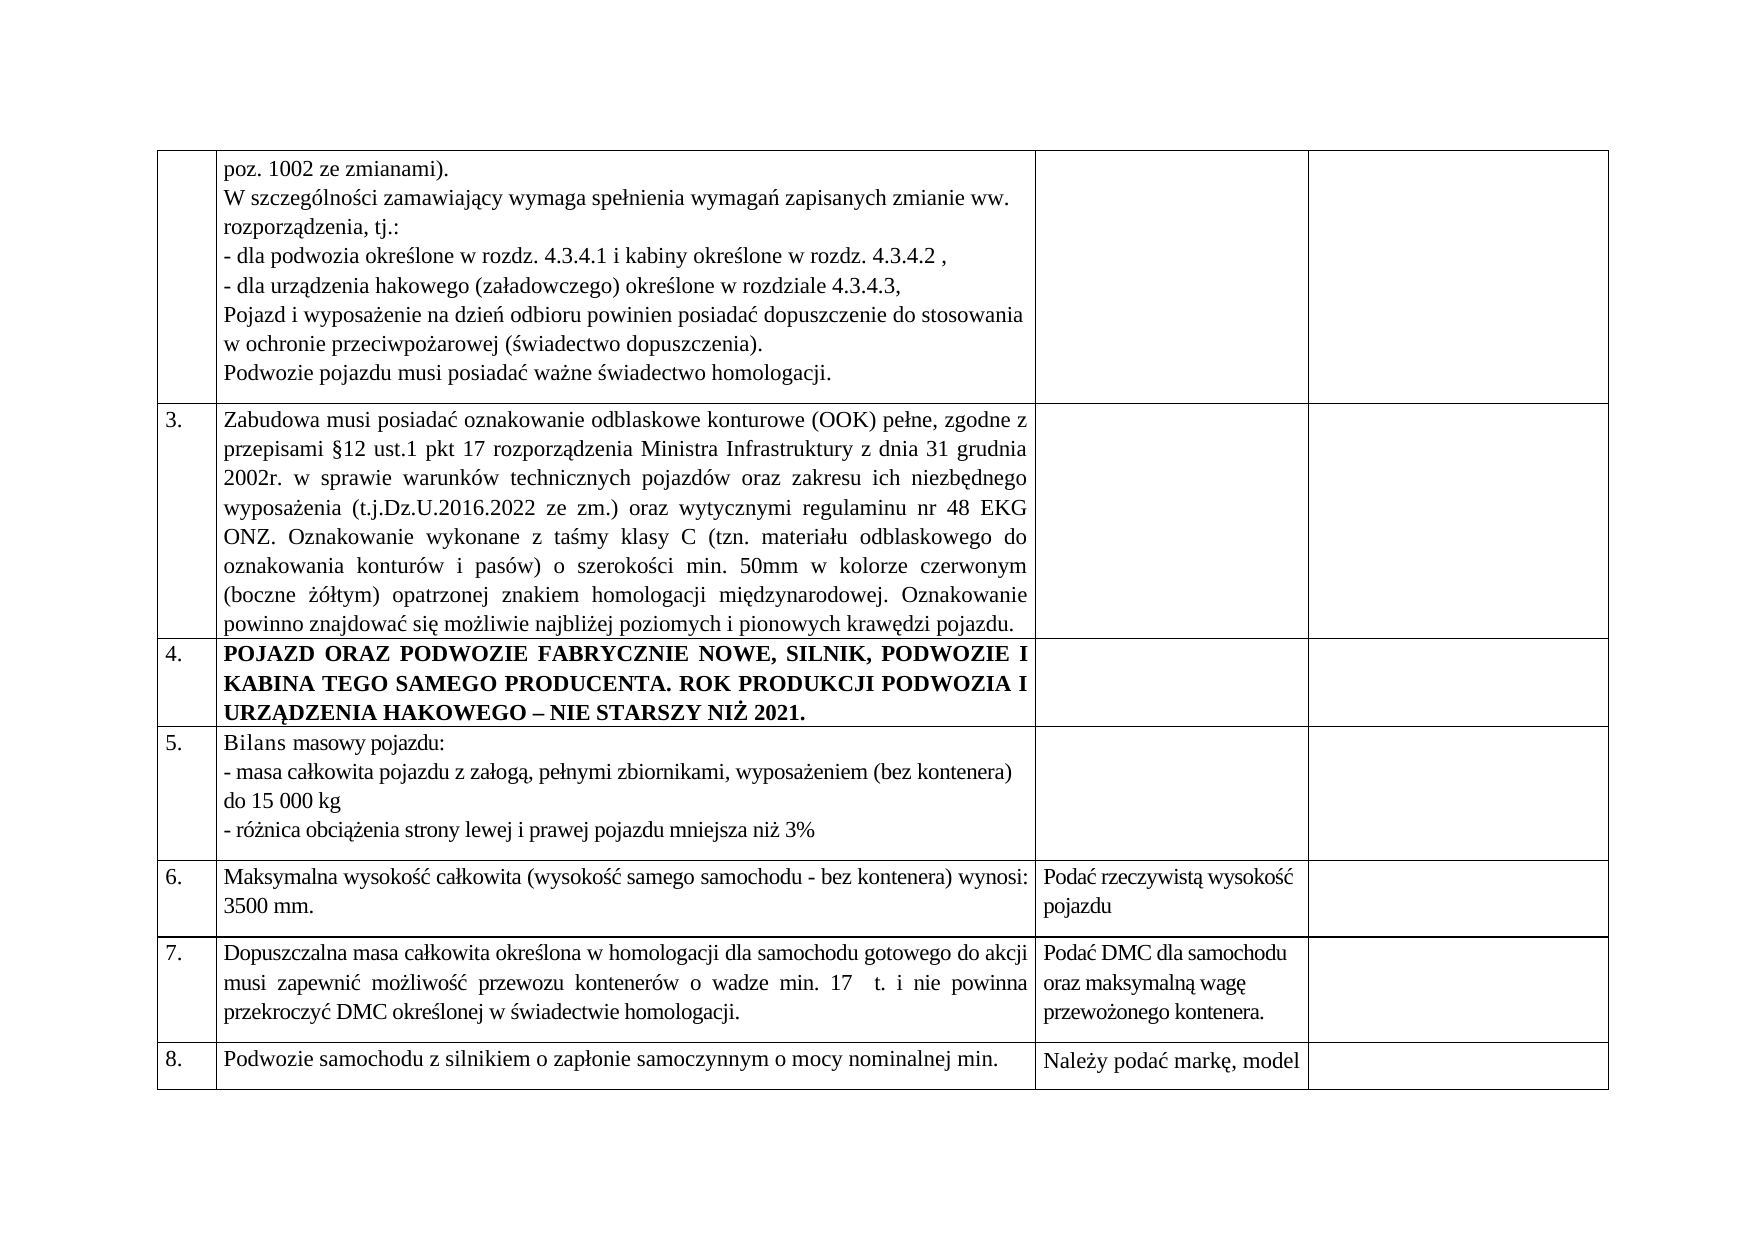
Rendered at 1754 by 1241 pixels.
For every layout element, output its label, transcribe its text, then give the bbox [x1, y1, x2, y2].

table_cell [1309, 727, 1608, 860]
table_cell Podać rzeczywistą wysokość pojazdu [1036, 861, 1308, 936]
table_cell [217, 1043, 1035, 1088]
table_cell 6. [158, 861, 216, 936]
table_cell Maksymalna wysokość całkowita (wysokość samego samochodu - bez kontenera) wynosi: 3500 mm. [217, 861, 1035, 936]
table_cell [1309, 861, 1608, 936]
table_cell [1309, 938, 1608, 1042]
table_cell [1309, 404, 1608, 637]
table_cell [217, 151, 1035, 403]
table_cell [1036, 404, 1308, 637]
table_cell [1309, 151, 1608, 403]
table_cell 3. [158, 404, 216, 637]
table_cell [1036, 727, 1308, 860]
table_cell 7. [158, 938, 216, 1042]
table_cell Bilans masowy pojazdu: - masa całkowita pojazdu z załogą, pełnymi zbiornikami, wyposażeniem (bez kontenera) do 15 000 kg - różnica obciążenia strony lewej i prawej pojazdu mniejsza niż 3% [217, 727, 1035, 860]
table_cell 8. [158, 1043, 216, 1088]
table_cell 5. [158, 727, 216, 860]
table_cell Pojazd oraz podwozie fabrycznie nowe, silnik, podwozie i kabina tego samego producenta. Rok produkcji podwozia i urządzenia hakowego – nie starszy niż 2021. [217, 639, 1035, 726]
table_cell [1036, 639, 1308, 726]
table_cell [1309, 639, 1608, 726]
table_cell [1309, 1043, 1608, 1088]
table_cell 4. [158, 639, 216, 726]
table_cell 2. [158, 151, 216, 403]
table_cell [1036, 151, 1308, 403]
table_cell Podać DMC dla samochodu oraz maksymalną wagę przewożonego kontenera. [1036, 938, 1308, 1042]
table_cell Zabudowa musi posiadać oznakowanie odblaskowe konturowe (OOK) pełne, zgodne z przepisami §12 ust.1 pkt 17 rozporządzenia Ministra Infrastruktury z dnia 31 grudnia 2002r. w sprawie warunków technicznych pojazdów oraz zakresu ich niezbędnego wyposażenia (t.j.Dz.U.2016.2022 ze zm.) oraz wytycznymi regulaminu nr 48 EKG ONZ. Oznakowanie wykonane z taśmy klasy C (tzn. materiału odblaskowego do oznakowania konturów i pasów) o szerokości min. 50mm w kolorze czerwonym (boczne żółtym) opatrzonej znakiem homologacji międzynarodowej. Oznakowanie powinno znajdować się możliwie najbliżej poziomych i pionowych krawędzi pojazdu. [217, 404, 1035, 637]
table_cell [1036, 1043, 1308, 1088]
table_cell Dopuszczalna masa całkowita określona w homologacji dla samochodu gotowego do akcji musi zapewnić możliwość przewozu kontenerów o wadze min. 17 t. i nie powinna przekroczyć DMC określonej w świadectwie homologacji. [217, 938, 1035, 1042]
